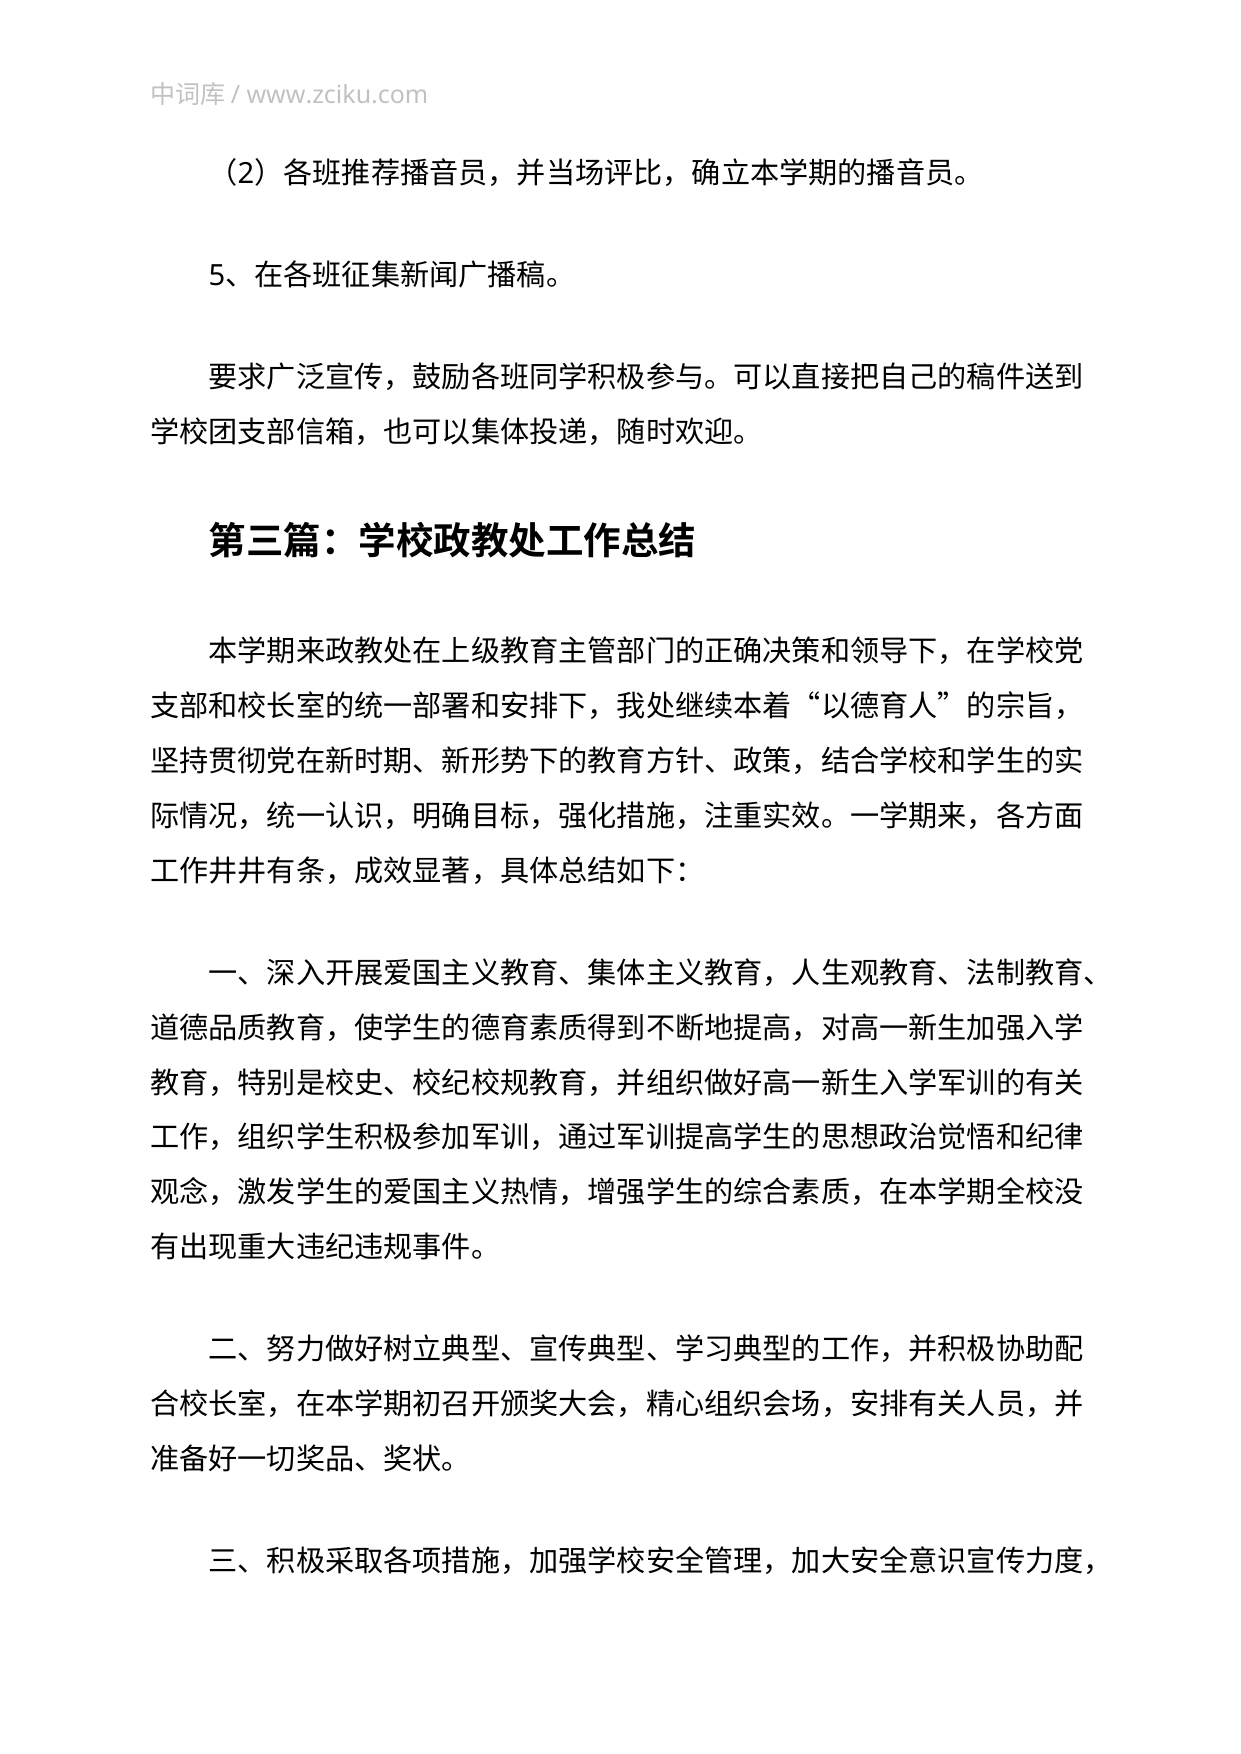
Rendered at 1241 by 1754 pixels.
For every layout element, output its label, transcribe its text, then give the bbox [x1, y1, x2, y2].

text 一、深入开展爱国主义教育、集体主义教育，人生观教育、法制教育、道德品质教育，使学生的德育素质得到不断地提高，对高一新生加强入学教育，特别是校史、校纪校规教育，并组织做好高一新生入学军训的有关工作，组织学生积极参加军训，通过军训提高学生的思想政治觉悟和纪律观念，激发学生的爱国主义热情，增强学生的综合素质，在本学期全校没有出现重大违纪违规事件。 [150, 949, 1090, 1266]
text 本学期来政教处在上级教育主管部门的正确决策和领导下，在学校党支部和校长室的统一部署和安排下，我处继续本着“以德育人”的宗旨，坚持贯彻党在新时期、新形势下的教育方针、政策，结合学校和学生的实际情况，统一认识，明确目标，强化措施，注重实效。一学期来，各方面工作井井有条，成效显著，具体总结如下： [150, 628, 1090, 890]
text 第三篇：学校政教处工作总结 [150, 511, 1090, 565]
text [150, 1537, 1090, 1579]
text （2）各班推荐播音员，并当场评比，确立本学期的播音员。 [150, 150, 1090, 192]
text 要求广泛宣传，鼓励各班同学积极参与。可以直接把自己的稿件送到学校团支部信箱，也可以集体投递，随时欢迎。 [150, 354, 1090, 451]
text 二、努力做好树立典型、宣传典型、学习典型的工作，并积极协助配合校长室，在本学期初召开颁奖大会，精心组织会场，安排有关人员，并准备好一切奖品、奖状。 [150, 1326, 1090, 1478]
text 5、在各班征集新闻广播稿。 [150, 252, 1090, 294]
